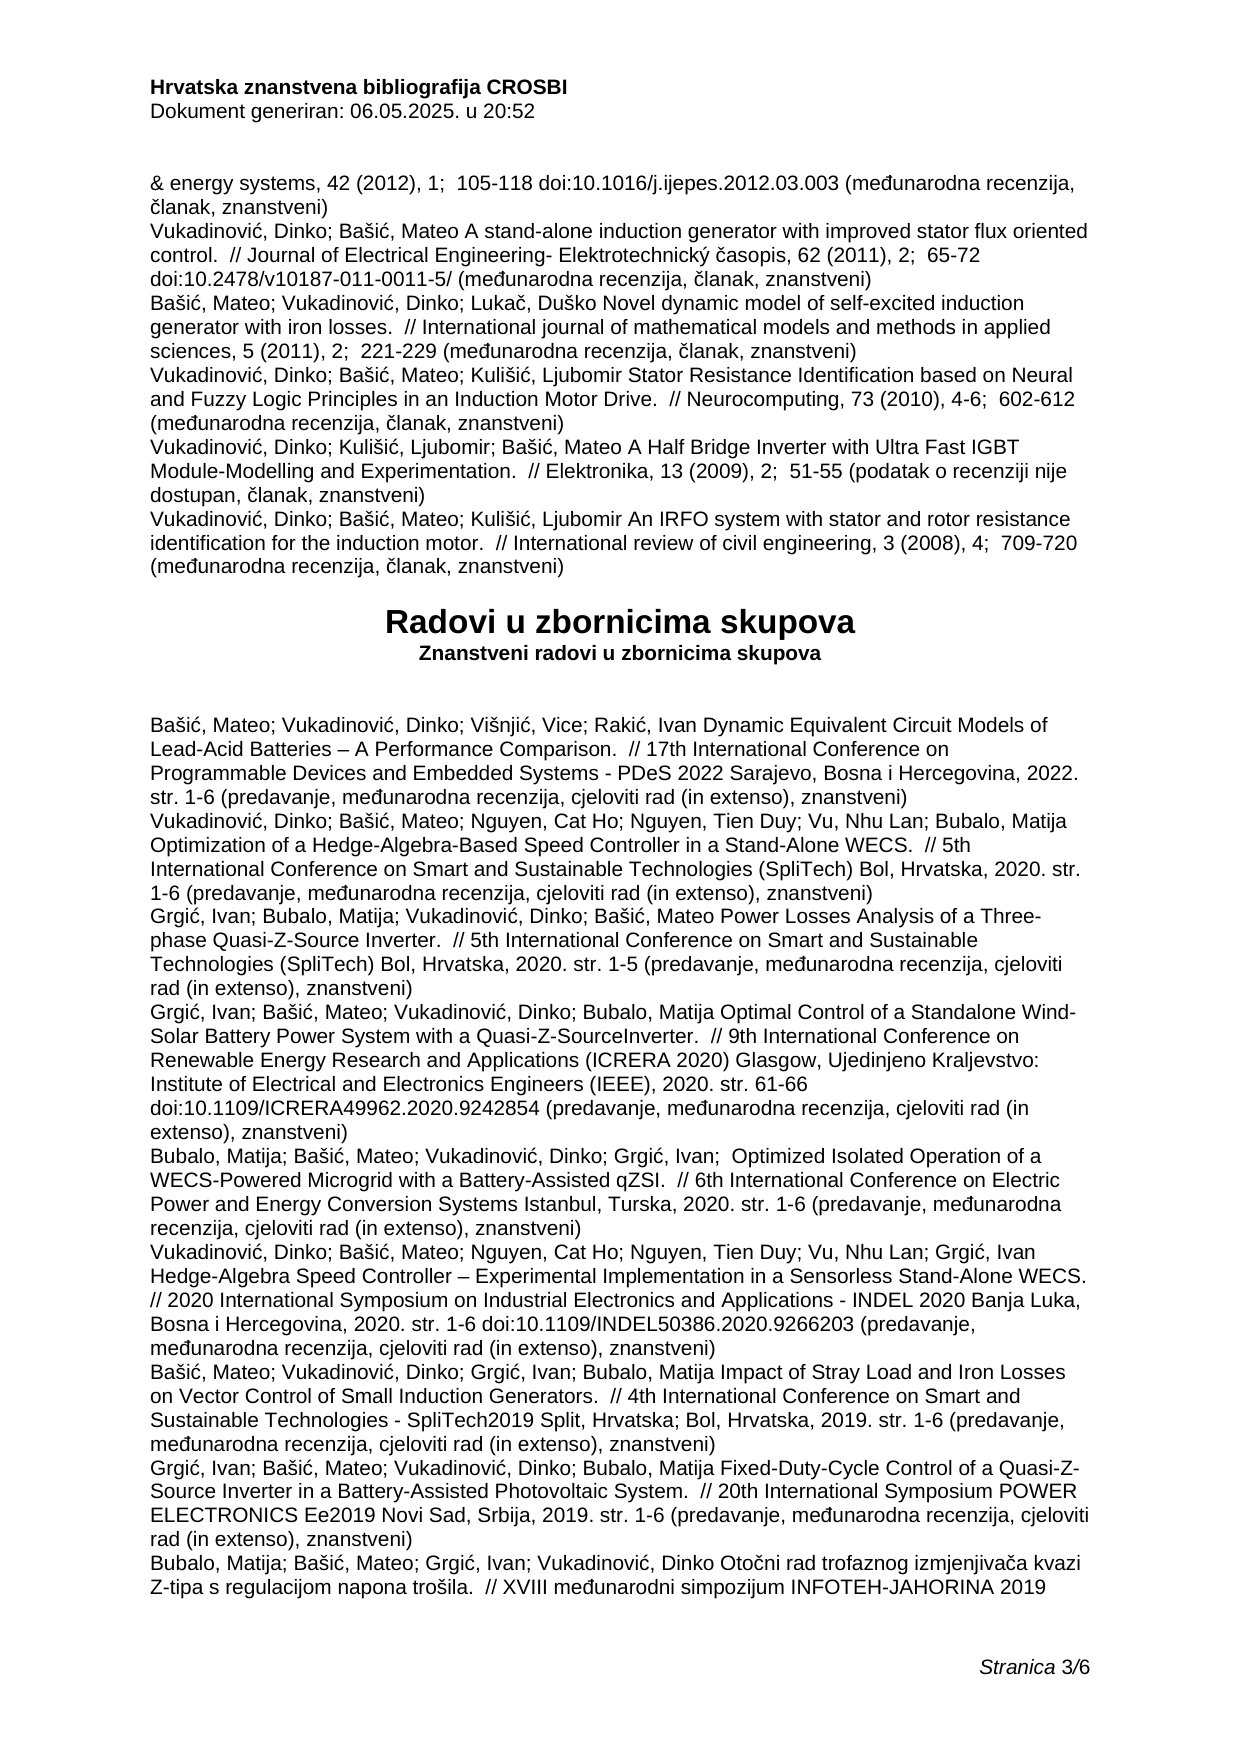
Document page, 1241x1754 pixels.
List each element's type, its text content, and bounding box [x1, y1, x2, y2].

text Grgić, Ivan; Bašić, Mateo; Vukadinović, Dinko; Bubalo, Matija [150, 1455, 1090, 1551]
text Vukadinović, Dinko; Bašić, Mateo [150, 219, 1090, 291]
text Bašić, Mateo; Vukadinović, Dinko; Grgić, Ivan; Bubalo, Matija [150, 1359, 1090, 1455]
text Grgić, Ivan; Bašić, Mateo; Vukadinović, Dinko; Bubalo, Matija [150, 1000, 1090, 1144]
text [150, 171, 1090, 219]
text Bašić, Mateo; Vukadinović, Dinko; Lukač, Duško [150, 291, 1090, 363]
text Bašić, Mateo; Vukadinović, Dinko; Višnjić, Vice; Rakić, Ivan [150, 713, 1090, 808]
text Grgić, Ivan; Bubalo, Matija; Vukadinović, Dinko; Bašić, Mateo [150, 904, 1090, 1000]
text Vukadinović, Dinko; Bašić, Mateo; Kulišić, Ljubomir [150, 506, 1090, 578]
text Bubalo, Matija; Bašić, Mateo; Vukadinović, Dinko; Grgić, Ivan; [150, 1144, 1090, 1240]
subtitle Radovi u zbornicima skupova [150, 602, 1090, 641]
text Vukadinović, Dinko; Bašić, Mateo; Nguyen, Cat Ho; Nguyen, Tien Duy; Vu, Nhu Lan; Grgić, Ivan [150, 1240, 1090, 1359]
text Vukadinović, Dinko; Kulišić, Ljubomir; Bašić, Mateo [150, 434, 1090, 506]
text Vukadinović, Dinko; Bašić, Mateo; Nguyen, Cat Ho; Nguyen, Tien Duy; Vu, Nhu Lan; Bubalo, Matija [150, 808, 1090, 904]
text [150, 1551, 1090, 1599]
text Vukadinović, Dinko; Bašić, Mateo; Kulišić, Ljubomir [150, 363, 1090, 434]
subtitle Znanstveni radovi u zbornicima skupova [150, 641, 1090, 665]
